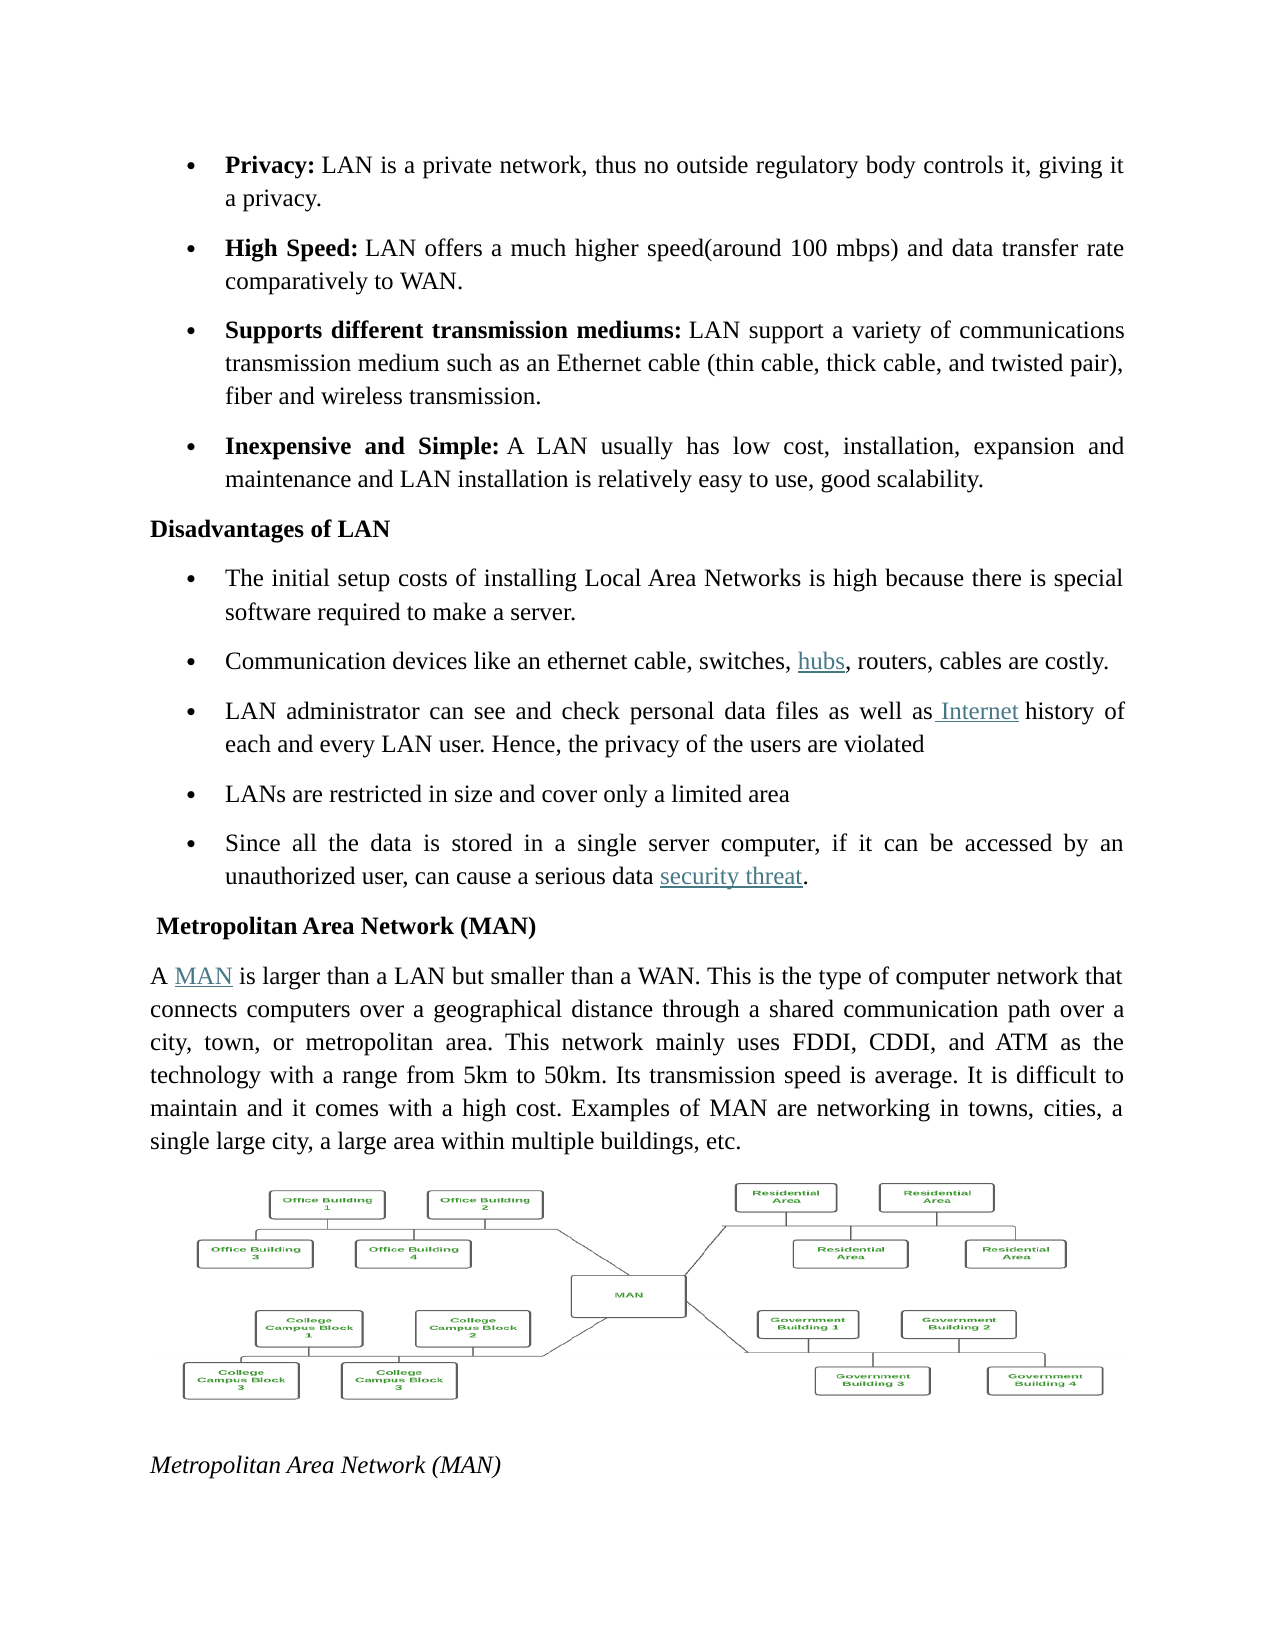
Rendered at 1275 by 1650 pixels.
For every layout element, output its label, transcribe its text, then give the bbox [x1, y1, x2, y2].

list LAN administrator can see and check personal data files as well as Internet history of each and every LAN user. Hence, the privacy of the users are violated [187, 696, 1125, 758]
list LANs are restricted in size and cover only a limited area [187, 779, 1125, 807]
list Privacy: LAN is a private network, thus no outside regulatory body controls it, giving it a privacy. [187, 150, 1125, 212]
list The initial setup costs of installing Local Area Networks is high because there is special software required to make a server. [187, 563, 1125, 625]
list Communication devices like an ethernet cable, switches, hubs, routers, cables are costly. [187, 646, 1125, 675]
picture [150, 1175, 1125, 1429]
text Metropolitan Area Network (MAN) [150, 1450, 1125, 1479]
list Inexpensive and Simple: A LAN usually has low cost, installation, expansion and maintenance and LAN installation is relatively easy to use, good scalability. [187, 431, 1125, 493]
text Metropolitan Area Network (MAN) [150, 911, 1125, 940]
text Disadvantages of LAN [150, 514, 1125, 543]
list Supports different transmission mediums: LAN support a variety of communications transmission medium such as an Ethernet cable (thin cable, thick cable, and twisted pair), fiber and wireless transmission. [187, 315, 1125, 410]
list High Speed: LAN offers a much higher speed(around 100 mbps) and data transfer rate comparatively to WAN. [187, 233, 1125, 294]
text A MAN is larger than a LAN but smaller than a WAN. This is the type of computer network that connects computers over a geographical distance through a shared communication path over a city, town, or metropolitan area. This network mainly uses FDDI, CDDI, and ATM as the technology with a range from 5km to 50km. Its transmission speed is average. It is difficult to maintain and it comes with a high cost. Examples of MAN are networking in towns, cities, a single large city, a large area within multiple buildings, etc. [150, 961, 1125, 1154]
list Since all the data is stored in a single server computer, if it can be accessed by an unauthorized user, can cause a serious data security threat. [187, 828, 1125, 890]
